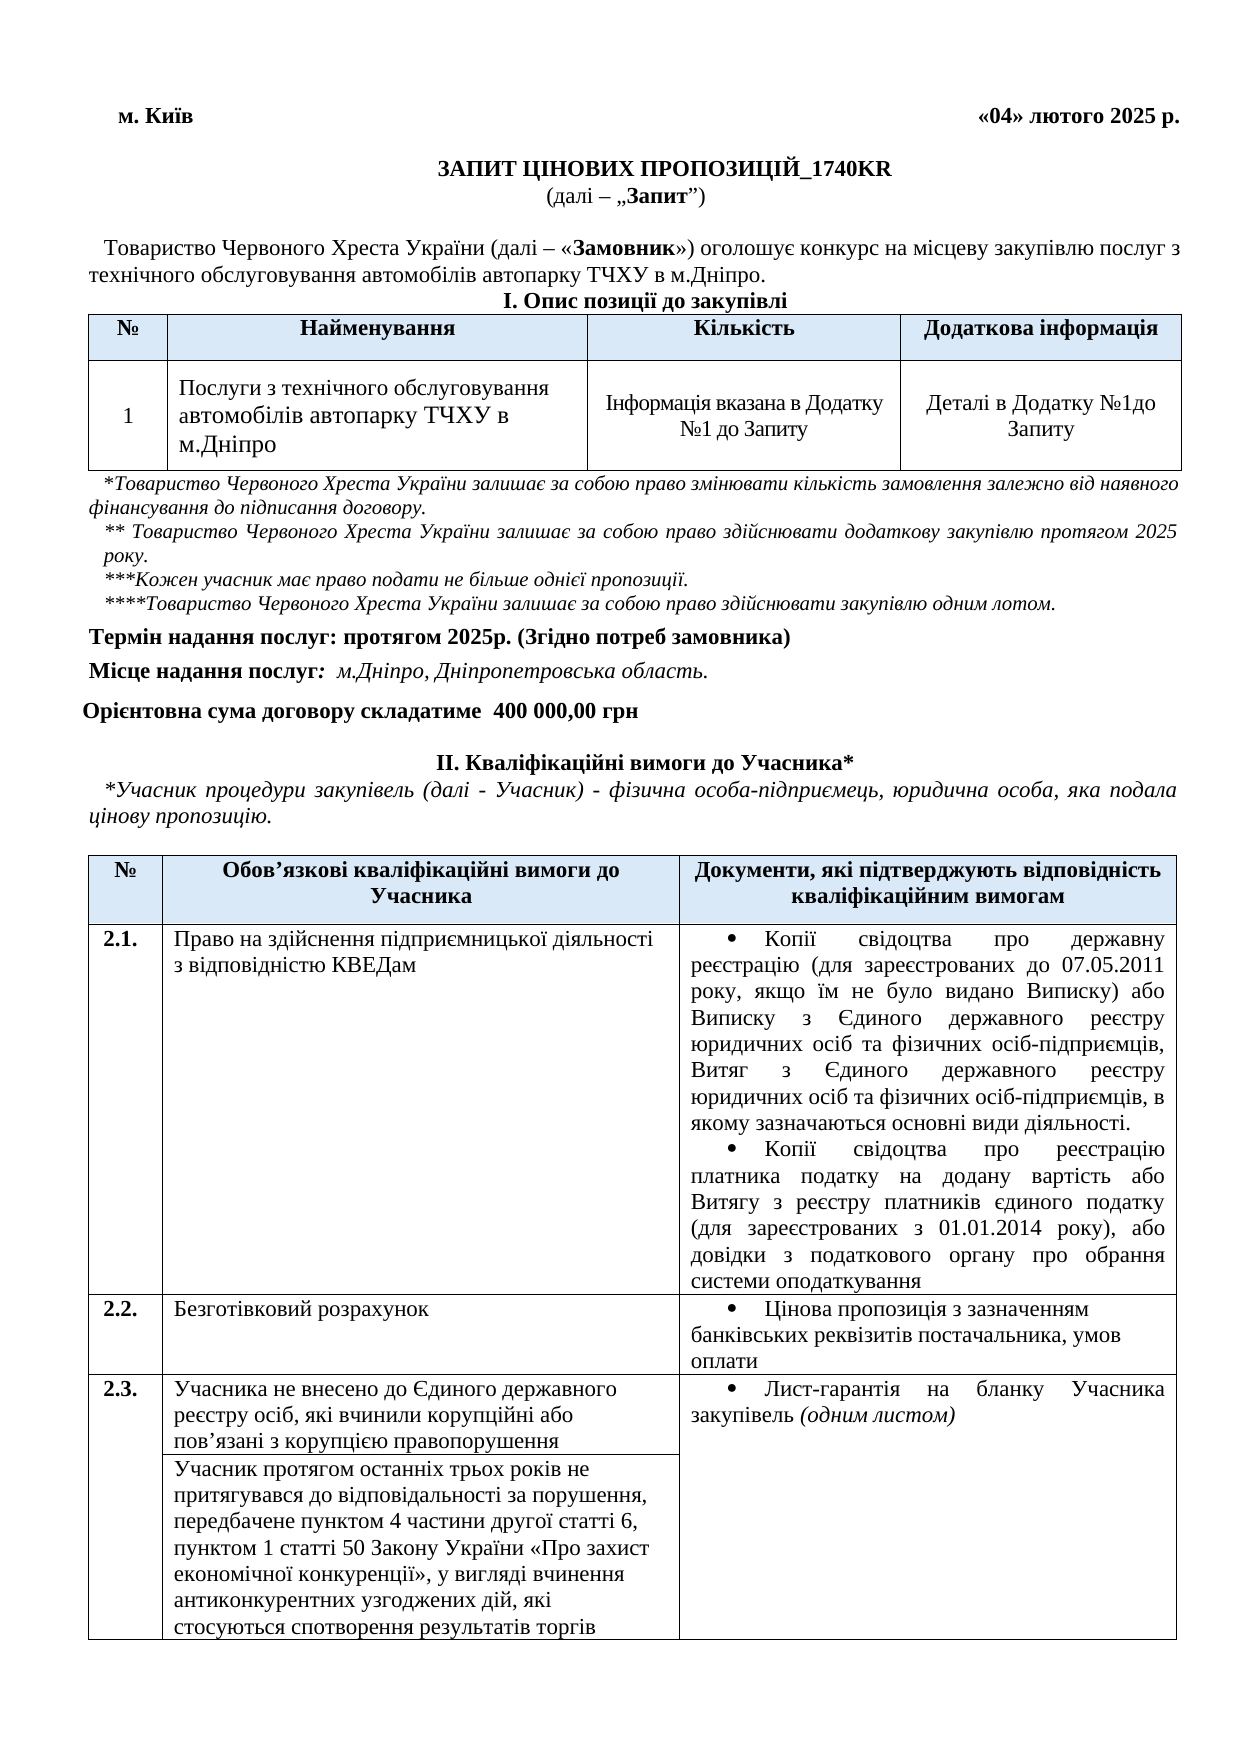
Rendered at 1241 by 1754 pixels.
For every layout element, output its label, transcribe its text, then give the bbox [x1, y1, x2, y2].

text І. Опис позиції до закупівлі [103, 287, 1181, 313]
table_cell Безготівковий розрахунок [163, 1295, 679, 1374]
table_cell Учасника не внесено до Єдиного державного реєстру осіб, які вчинили корупційні або пов’язані з корупцією правопорушення [163, 1375, 679, 1454]
table_header Кількість [588, 315, 900, 360]
text ІІ. Кваліфікаційні вимоги до Учасника* [103, 749, 1181, 776]
text ** Товариство Червоного Хреста України залишає за собою право здійснювати додаткову закупівлю протягом 2025 року. [103, 519, 1181, 567]
table_cell Деталі в Додатку №1до Запиту [901, 361, 1181, 470]
text Термін надання послуг: протягом 2025р. (Згідно потреб замовника) [89, 623, 1184, 649]
text Товариство Червоного Хреста України (далі – «Замовник») оголошує конкурс на місцеву закупівлю послуг з технічного обслуговування автомобілів автопарку ТЧХУ в м.Дніпро. [89, 234, 1181, 287]
table_cell [89, 925, 162, 1293]
table_cell Право на здійснення підприємницької діяльності з відповідністю КВЕДам [163, 925, 679, 1293]
table_cell Лист-гарантія на бланку Учасника закупівель (одним листом) [680, 1375, 1176, 1639]
table_header Документи, які підтверджують відповідність кваліфікаційним вимогам [680, 856, 1176, 923]
table_cell [89, 1295, 162, 1374]
table_header Обов’язкові кваліфікаційні вимоги до Учасника [163, 856, 679, 923]
table_header № [89, 315, 167, 360]
table_cell [89, 1375, 162, 1639]
text Орієнтовна сума договору складатиме 400 000,00 грн [59, 697, 1181, 723]
table_cell Цінова пропозиція з зазначенням банківських реквізитів постачальника, умов оплати [680, 1295, 1176, 1374]
text ***Кожен учасник має право подати не більше однієї пропозиції. [103, 567, 1181, 591]
table_cell Інформація вказана в Додатку №1 до Запиту [588, 361, 900, 470]
table_cell Копії свідоцтва про державну реєстрацію (для зареєстрованих до 07.05.2011 року, якщо їм не було видано Виписку) або Виписку з Єдиного державного реєстру юридичних осіб та фізичних осіб-підприємців, Витяг з Єдиного державного реєстру юридичних осіб та фізичних осіб-підприємців, в якому зазначаються основні види діяльності. Копії свідоцтва про реєстрацію платника податку на додану вартість або Витягу з реєстру платників єдиного податку (для зареєстрованих з 01.01.2014 року), або довідки з податкового органу про обрання системи оподаткування [680, 925, 1176, 1293]
table_header Додаткова інформація [901, 315, 1181, 360]
text *Товариство Червоного Хреста України залишає за собою право змінювати кількість замовлення залежно від наявного фінансування до підписання договору. [89, 471, 1181, 519]
table_cell 1 [89, 361, 167, 470]
text *Учасник процедури закупівель (далі - Учасник) - фізична особа-підприємець, юридична особа, яка подала цінову пропозицію. [89, 776, 1181, 828]
text ****Товариство Червоного Хреста України залишає за собою право здійснювати закупівлю одним лотом. [103, 591, 1190, 615]
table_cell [163, 1455, 679, 1639]
table_header Найменування [168, 315, 587, 360]
text м. Київ «04» лютого 2025 р. [89, 103, 1181, 129]
table_header № [89, 856, 162, 923]
text ЗАПИТ ЦІНОВИХ ПРОПОЗИЦІЙ_1740KR [118, 155, 1181, 182]
text Місце надання послуг: м.Дніпро, Дніпропетровська область. [89, 657, 1184, 683]
table_cell Послуги з технічного обслуговування автомобілів автопарку ТЧХУ в м.Дніпро [168, 361, 587, 470]
text (далі – „Запит”) [118, 182, 1181, 208]
